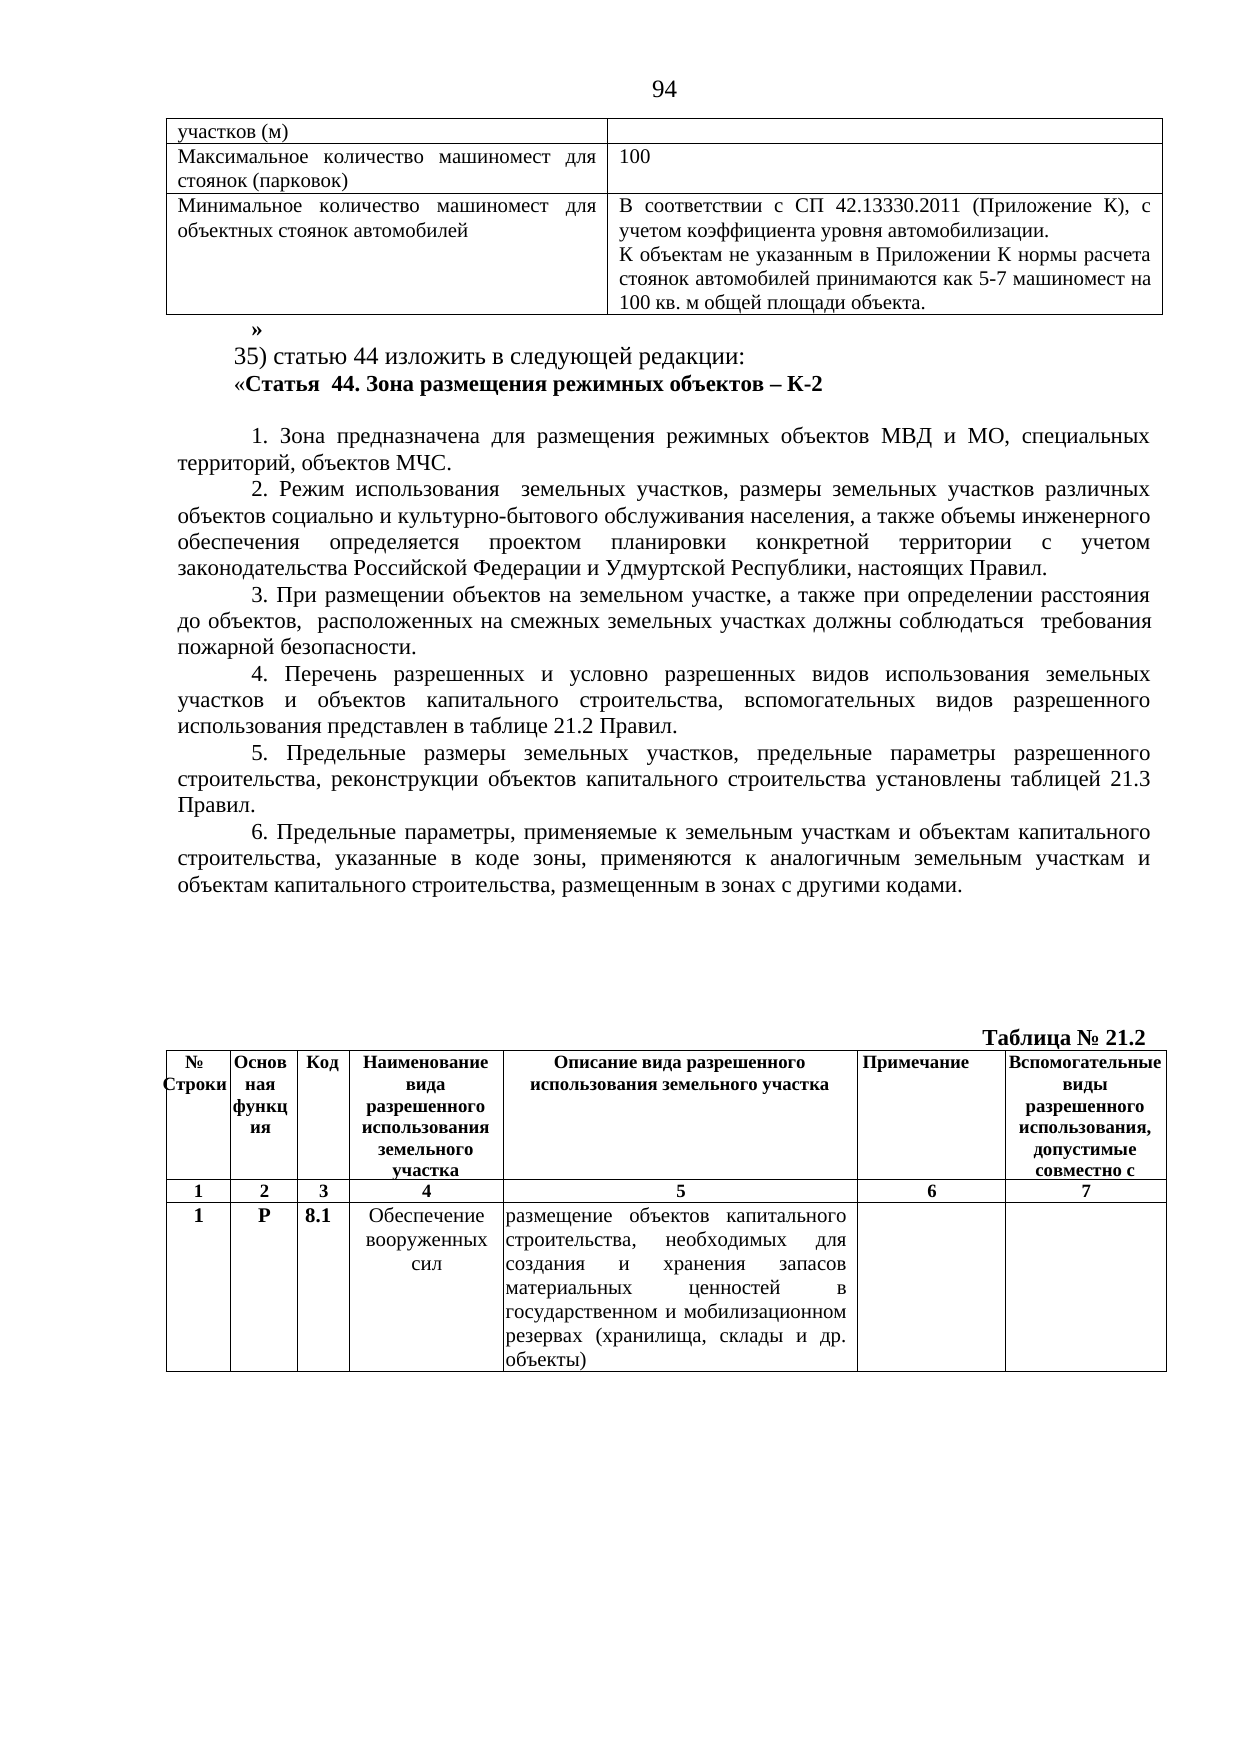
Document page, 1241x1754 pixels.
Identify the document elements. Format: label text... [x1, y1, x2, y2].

text 6. Предельные параметры, применяемые к земельным участкам и объектам капитального строительства, указанные в коде зоны, применяются к аналогичным земельным участкам и объектам капитального строительства, размещенным в зонах с другими кодами. [177, 818, 1152, 897]
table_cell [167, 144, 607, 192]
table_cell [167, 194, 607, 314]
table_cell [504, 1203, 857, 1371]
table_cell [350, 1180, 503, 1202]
text 4. Перечень разрешенных и условно разрешенных видов использования земельных участков и объектов капитального строительства, вспомогательных видов разрешенного использования представлен в таблице 21.2 Правил. [177, 660, 1152, 739]
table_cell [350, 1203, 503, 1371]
text «Статья 44. Зона размещения режимных объектов – К-2 [177, 370, 1152, 396]
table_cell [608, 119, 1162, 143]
text 35) статью 44 изложить в следующей редакции: [177, 341, 1152, 370]
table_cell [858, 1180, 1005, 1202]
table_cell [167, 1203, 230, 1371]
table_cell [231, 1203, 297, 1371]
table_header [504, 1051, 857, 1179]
text 2. Режим использования земельных участков, размеры земельных участков различных объектов социально и культурно-бытового обслуживания населения, а также объемы инженерного обеспечения определяется проектом планировки конкретной территории с учетом законодательства Российской Федерации и Удмуртской Республики, настоящих Правил. [177, 475, 1152, 581]
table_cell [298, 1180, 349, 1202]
text 3. При размещении объектов на земельном участке, а также при определении расстояния до объектов, расположенных на смежных земельных участках должны соблюдаться требования пожарной безопасности. [177, 581, 1152, 660]
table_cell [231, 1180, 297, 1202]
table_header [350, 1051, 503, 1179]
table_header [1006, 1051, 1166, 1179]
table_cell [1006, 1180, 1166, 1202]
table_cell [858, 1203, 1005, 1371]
text 1. Зона предназначена для размещения режимных объектов МВД и МО, специальных территорий, объектов МЧС. [177, 423, 1152, 475]
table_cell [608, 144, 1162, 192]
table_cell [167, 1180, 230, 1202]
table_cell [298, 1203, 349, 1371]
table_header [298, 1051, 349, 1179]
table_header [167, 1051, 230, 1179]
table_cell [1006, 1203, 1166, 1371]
text Таблица № 21.2 [177, 1024, 1152, 1050]
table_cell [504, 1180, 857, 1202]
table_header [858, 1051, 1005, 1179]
text 5. Предельные размеры земельных участков, предельные параметры разрешенного строительства, реконструкции объектов капитального строительства установлены таблицей 21.3 Правил. [177, 739, 1152, 818]
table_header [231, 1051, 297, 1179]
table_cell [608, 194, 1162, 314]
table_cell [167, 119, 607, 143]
text » [177, 315, 1152, 341]
